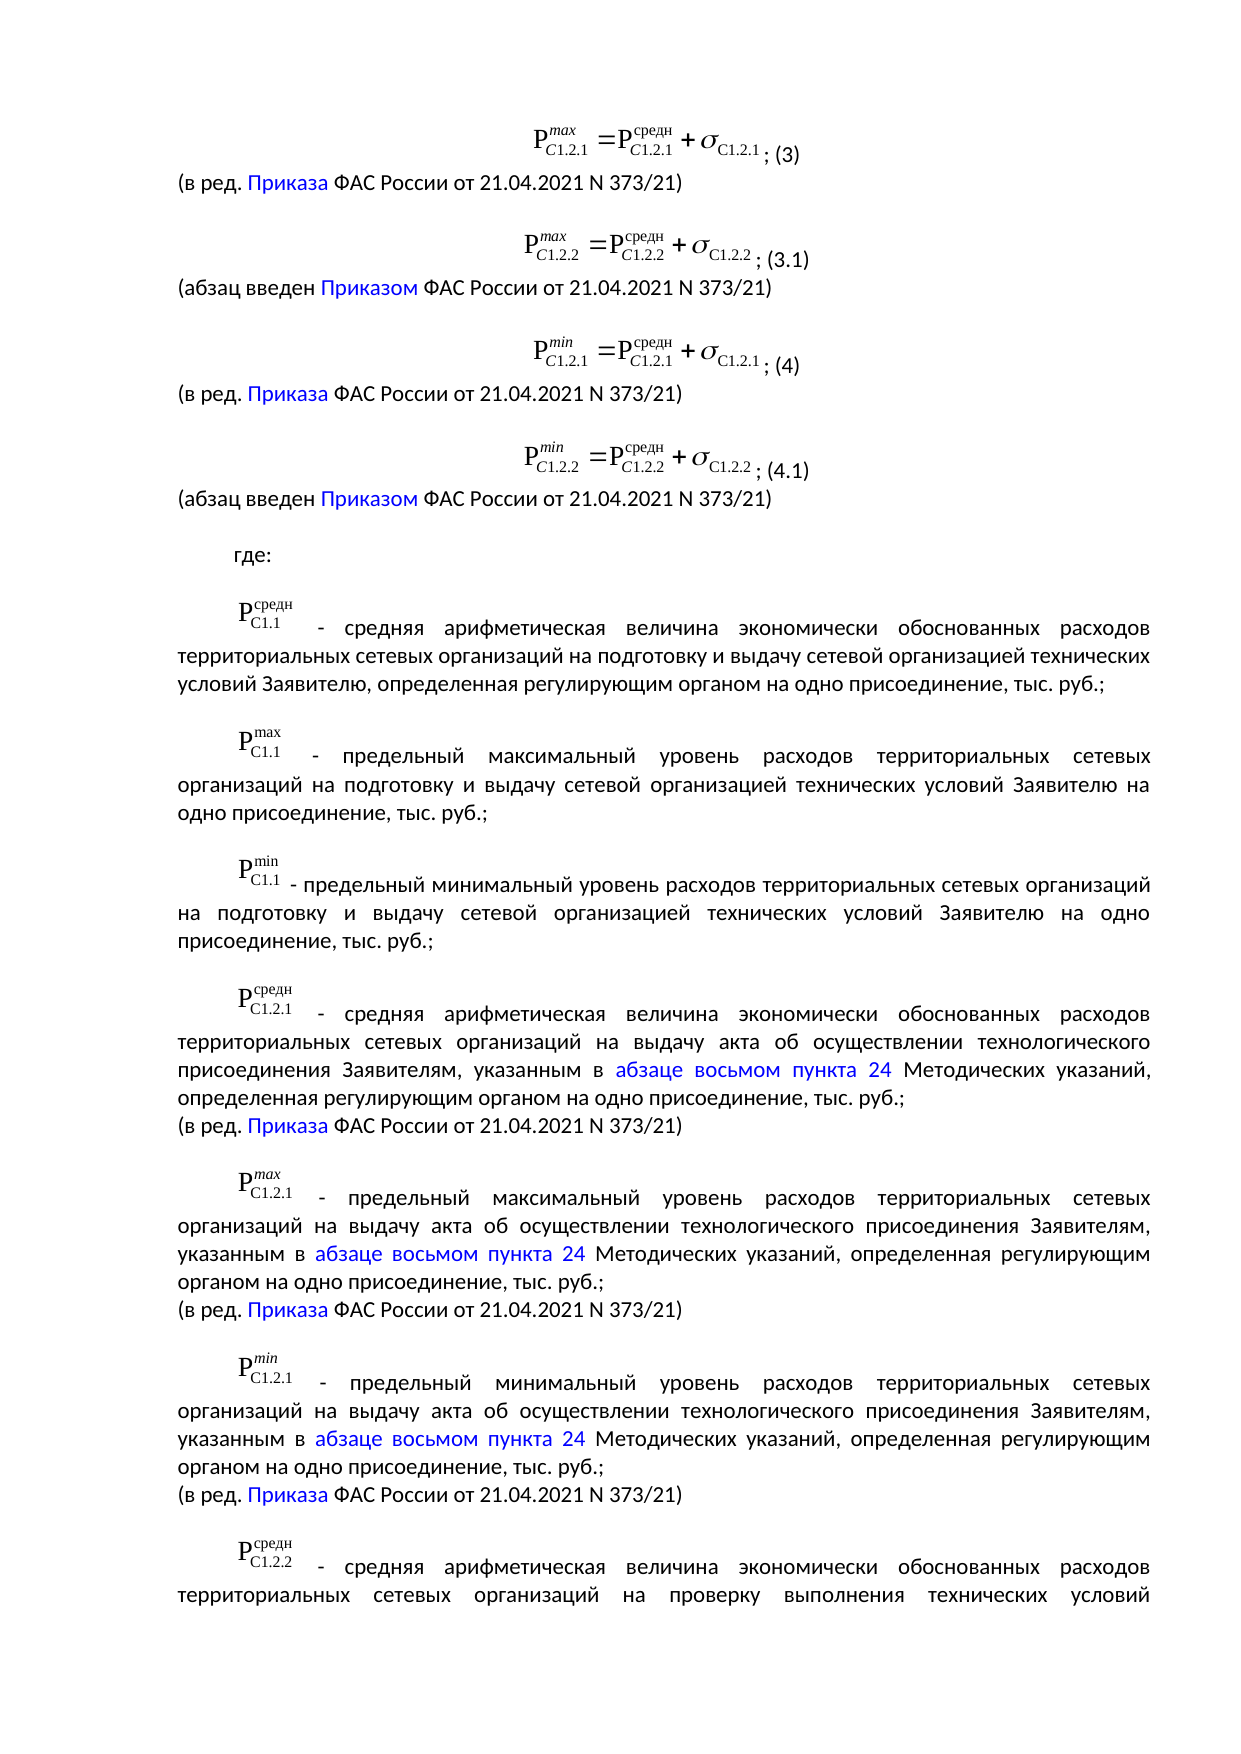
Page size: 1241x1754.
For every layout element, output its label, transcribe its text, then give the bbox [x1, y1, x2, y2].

text ; (4) [177, 329, 1152, 379]
text где: [177, 541, 1152, 569]
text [177, 1531, 1152, 1608]
text - средняя арифметическая величина экономически обоснованных расходов территориальных сетевых организаций на подготовку и выдачу сетевой организацией технических условий Заявителю, определенная регулирующим органом на одно присоединение, тыс. руб.; [177, 592, 1152, 697]
text ; (3.1) [177, 224, 1152, 273]
text - предельный минимальный уровень расходов территориальных сетевых организаций на подготовку и выдачу сетевой организацией технических условий Заявителю на одно присоединение, тыс. руб.; [177, 849, 1152, 954]
text (в ред. Приказа ФАС России от 21.04.2021 N 373/21) [177, 379, 1152, 407]
text (абзац введен Приказом ФАС России от 21.04.2021 N 373/21) [177, 484, 1152, 513]
text ; (3) [177, 118, 1152, 168]
text - предельный максимальный уровень расходов территориальных сетевых организаций на подготовку и выдачу сетевой организацией технических условий Заявителю на одно присоединение, тыс. руб.; [177, 720, 1152, 826]
text (в ред. Приказа ФАС России от 21.04.2021 N 373/21) [177, 1295, 1152, 1323]
text (в ред. Приказа ФАС России от 21.04.2021 N 373/21) [177, 168, 1152, 196]
text - предельный максимальный уровень расходов территориальных сетевых организаций на выдачу акта об осуществлении технологического присоединения Заявителям, указанным в абзаце восьмом пункта 24 Методических указаний, определенная регулирующим органом на одно присоединение, тыс. руб.; [177, 1162, 1152, 1295]
text (абзац введен Приказом ФАС России от 21.04.2021 N 373/21) [177, 273, 1152, 301]
text (в ред. Приказа ФАС России от 21.04.2021 N 373/21) [177, 1480, 1152, 1508]
text - средняя арифметическая величина экономически обоснованных расходов территориальных сетевых организаций на выдачу акта об осуществлении технологического присоединения Заявителям, указанным в абзаце восьмом пункта 24 Методических указаний, определенная регулирующим органом на одно присоединение, тыс. руб.; [177, 977, 1152, 1111]
text - предельный минимальный уровень расходов территориальных сетевых организаций на выдачу акта об осуществлении технологического присоединения Заявителям, указанным в абзаце восьмом пункта 24 Методических указаний, определенная регулирующим органом на одно присоединение, тыс. руб.; [177, 1346, 1152, 1480]
text (в ред. Приказа ФАС России от 21.04.2021 N 373/21) [177, 1111, 1152, 1139]
text ; (4.1) [177, 435, 1152, 484]
